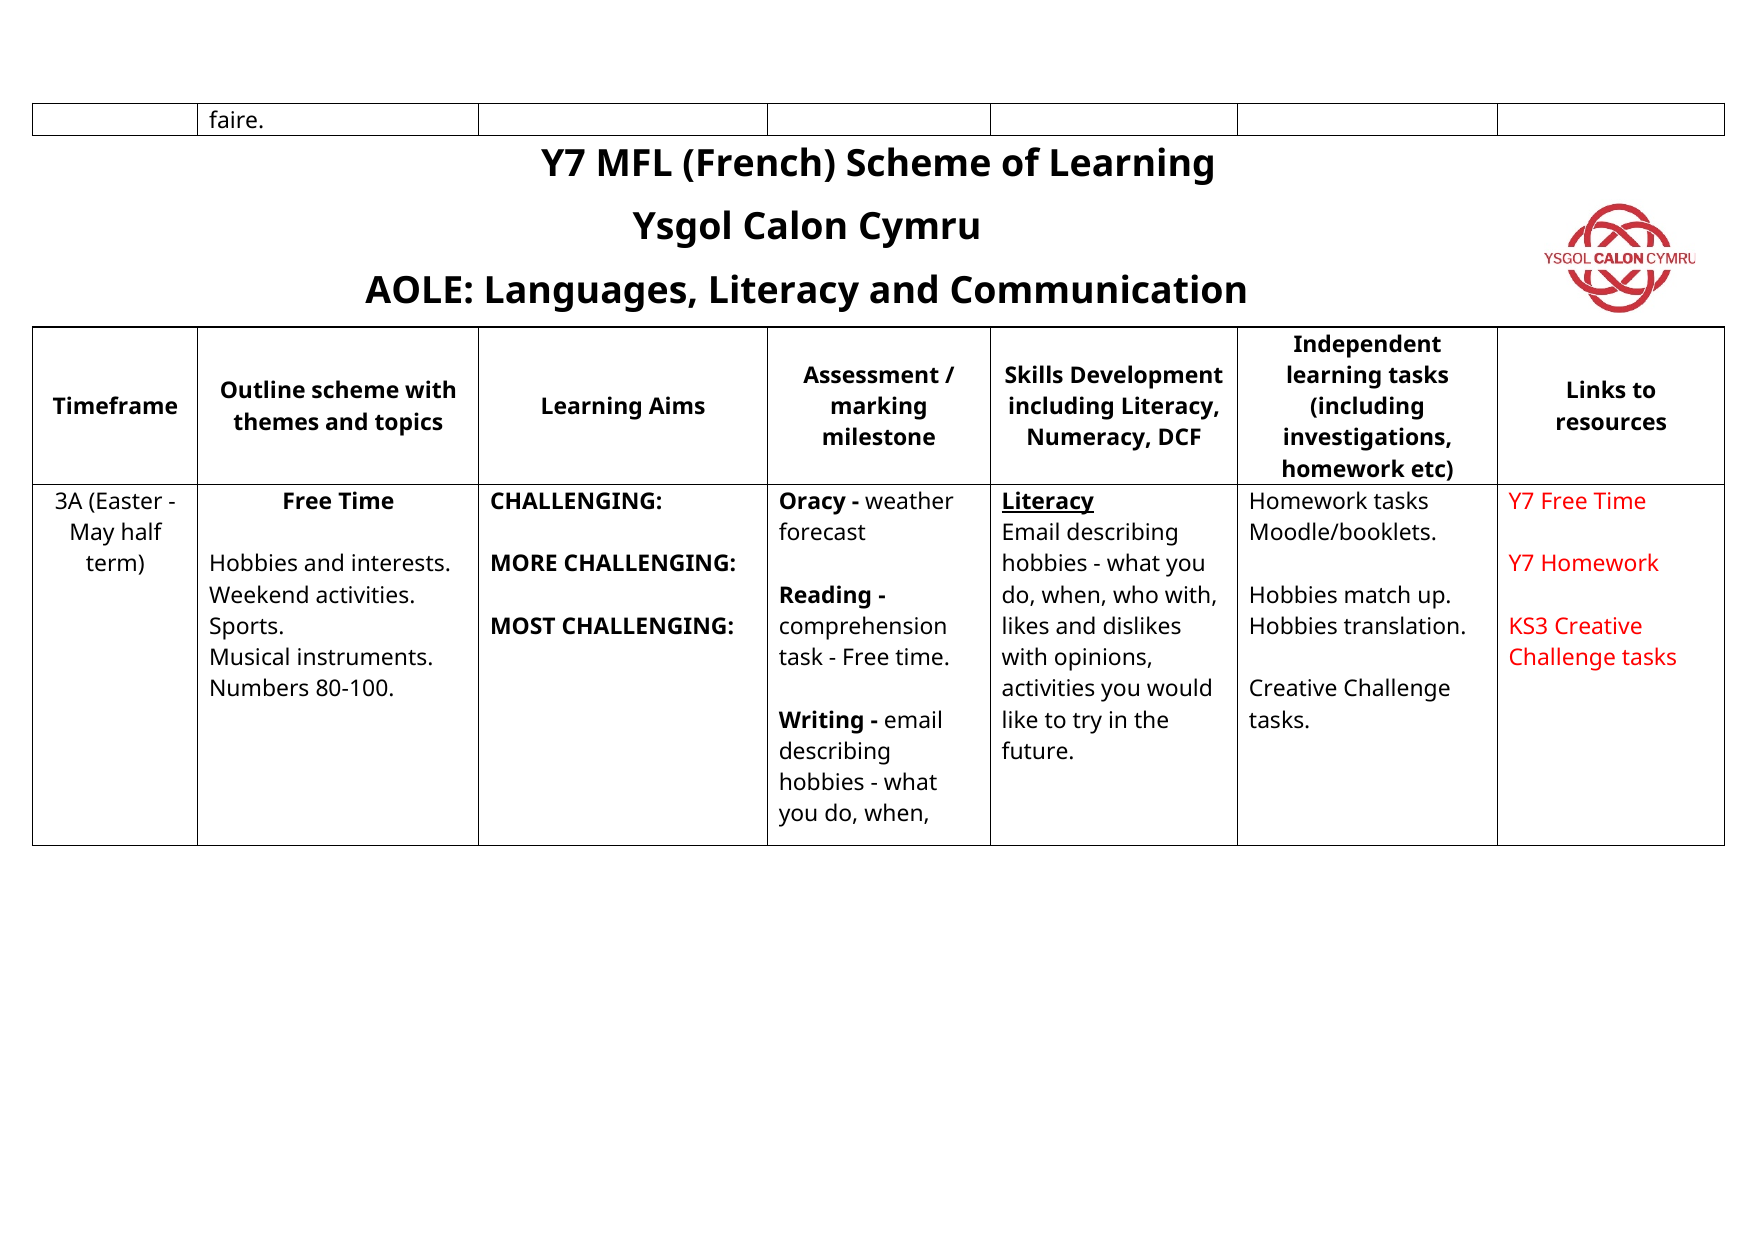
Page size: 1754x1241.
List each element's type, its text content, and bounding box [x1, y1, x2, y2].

table_header Timeframe [33, 328, 197, 484]
text AOLE: Languages, Literacy and Communication [89, 263, 1668, 314]
text Y7 MFL (French) Scheme of Learning [89, 136, 1668, 187]
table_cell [33, 104, 197, 135]
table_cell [1238, 104, 1497, 135]
table_header Links to resources [1498, 328, 1724, 484]
text Ysgol Calon Cymru [89, 199, 1544, 250]
table_cell Y7 Free Time Y7 Homework KS3 Creative Challenge tasks [1498, 485, 1724, 845]
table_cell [479, 104, 767, 135]
table_cell Literacy Email describing hobbies - what you do, when, who with, likes and dislikes with opinions, activities you would like to try in the future. Numeracy Dates, numbers 80 -100, prices. Digital Competency [991, 485, 1237, 845]
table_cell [1498, 104, 1724, 135]
table_cell 3A (Easter - May half term) [33, 485, 197, 845]
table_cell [198, 104, 478, 135]
table_cell Free Time Hobbies and interests. Weekend activities. Sports. Musical instruments. Numbers 80-100. [198, 485, 478, 845]
picture [1544, 199, 1696, 313]
table_cell Homework tasks Moodle/booklets. Hobbies match up. Hobbies translation. Creative Challenge tasks. [1238, 485, 1497, 845]
table_cell CHALLENGING: MORE CHALLENGING: MOST CHALLENGING: [479, 485, 767, 845]
table_header Learning Aims [479, 328, 767, 484]
table_cell Oracy - weather forecast Reading - comprehension task - Free time. Writing - email describing hobbies - what you do, when, who with, likes and dislikes with opinions, activities you would like to try in the future. [768, 485, 990, 845]
table_header Assessment / marking milestone [768, 328, 990, 484]
table_header Outline scheme with themes and topics [198, 328, 478, 484]
table_header Skills Development including Literacy, Numeracy, DCF [991, 328, 1237, 484]
table_header Independent learning tasks (including investigations, homework etc) [1238, 328, 1497, 484]
